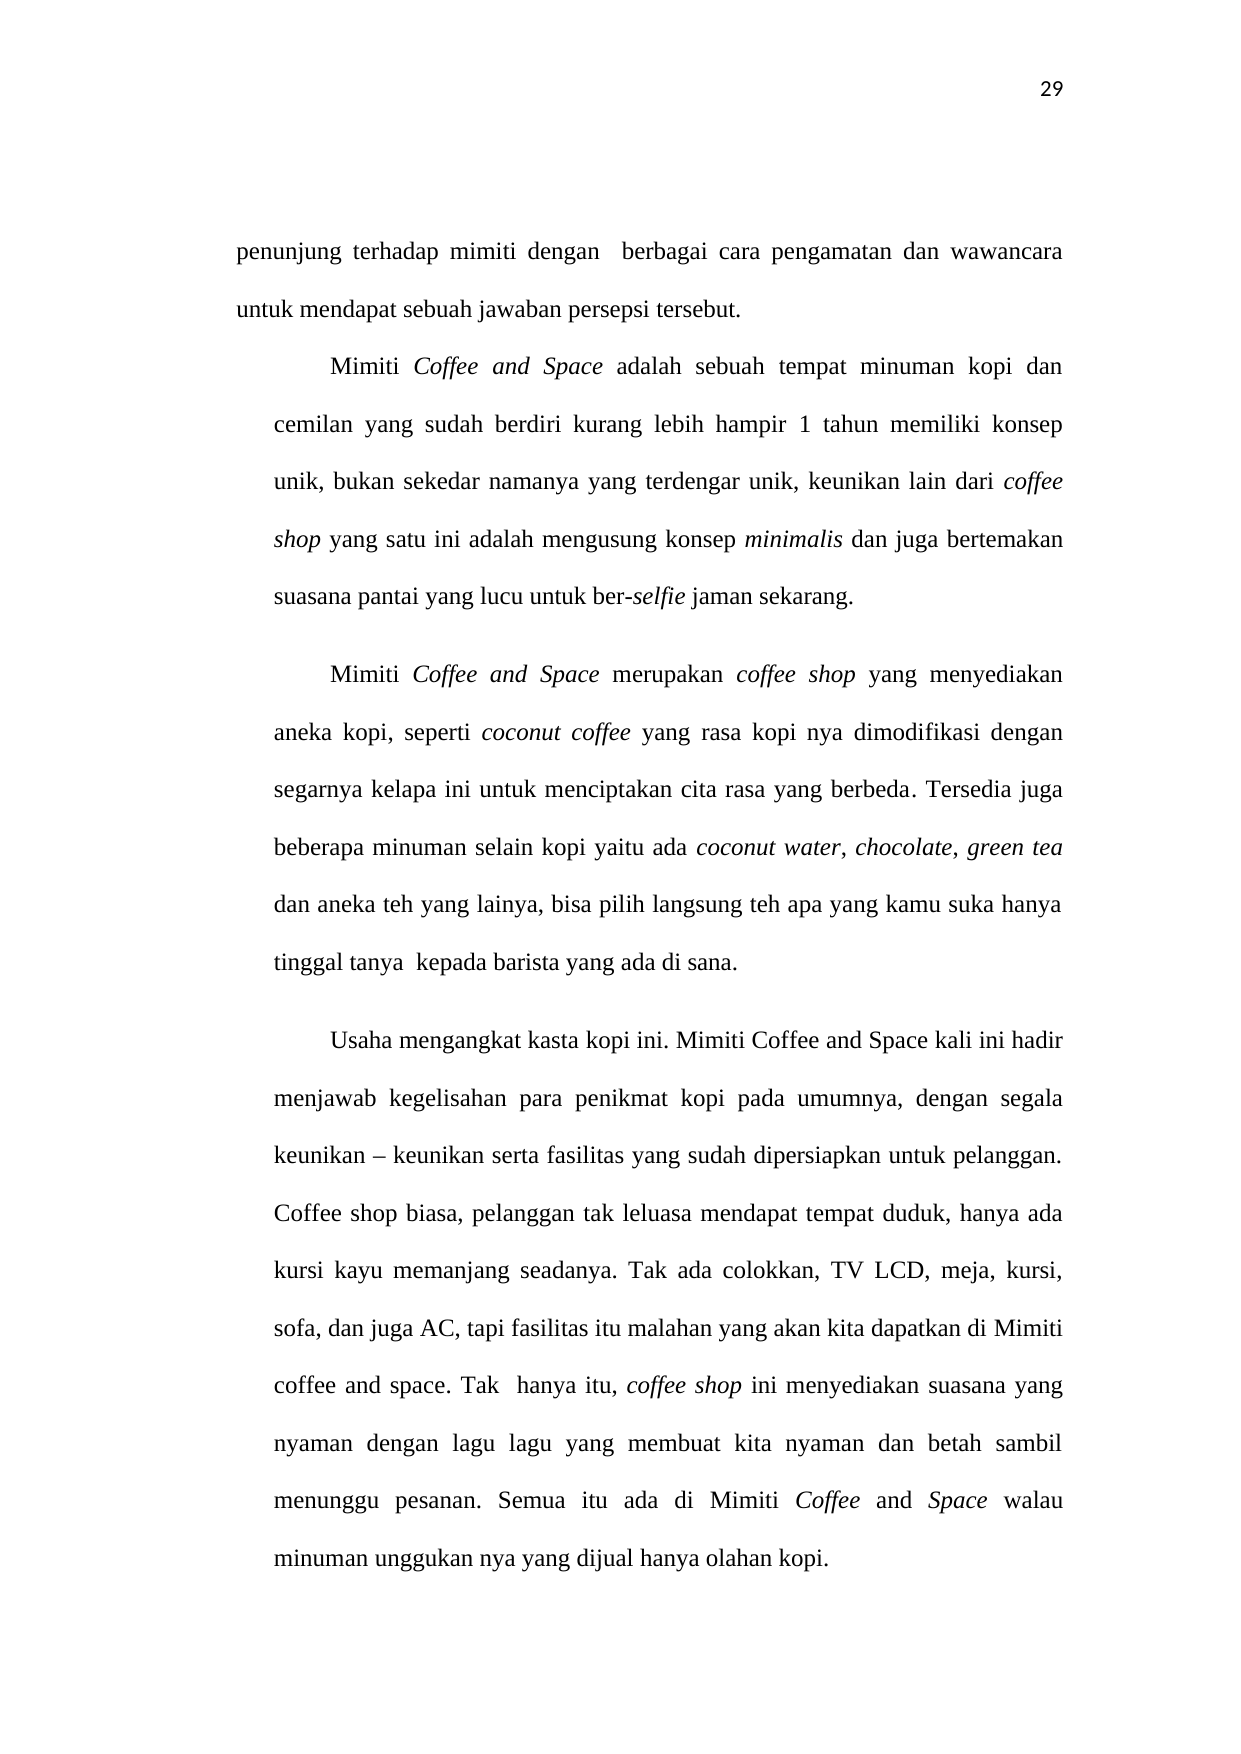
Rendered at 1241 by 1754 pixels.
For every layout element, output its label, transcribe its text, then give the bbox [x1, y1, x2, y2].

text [236, 236, 1063, 322]
text Mimiti Coffee and Space merupakan coffee shop yang menyediakan aneka kopi, seperti coconut coffee yang rasa kopi nya dimodifikasi dengan segarnya kelapa ini untuk menciptakan cita rasa yang berbeda. Tersedia juga beberapa minuman selain kopi yaitu ada coconut water, chocolate, green tea dan aneka teh yang lainya, bisa pilih langsung teh apa yang kamu suka hanya tinggal tanya kepada barista yang ada di sana. [274, 659, 1063, 976]
text Usaha mengangkat kasta kopi ini. Mimiti Coffee and Space kali ini hadir menjawab kegelisahan para penikmat kopi pada umumnya, dengan segala keunikan – keunikan serta fasilitas yang sudah dipersiapkan untuk pelanggan. Coffee shop biasa, pelanggan tak leluasa mendapat tempat duduk, hanya ada kursi kayu memanjang seadanya. Tak ada colokkan, TV LCD, meja, kursi, sofa, dan juga AC, tapi fasilitas itu malahan yang akan kita dapatkan di Mimiti coffee and space. Tak hanya itu, coffee shop ini menyediakan suasana yang nyaman dengan lagu lagu yang membuat kita nyaman dan betah sambil menunggu pesanan. Semua itu ada di Mimiti Coffee and Space walau minuman unggukan nya yang dijual hanya olahan kopi. [274, 1025, 1063, 1572]
text Mimiti Coffee and Space adalah sebuah tempat minuman kopi dan cemilan yang sudah berdiri kurang lebih hampir 1 tahun memiliki konsep unik, bukan sekedar namanya yang terdengar unik, keunikan lain dari coffee shop yang satu ini adalah mengusung konsep minimalis dan juga bertemakan suasana pantai yang lucu untuk ber-selfie jaman sekarang. [274, 351, 1063, 610]
